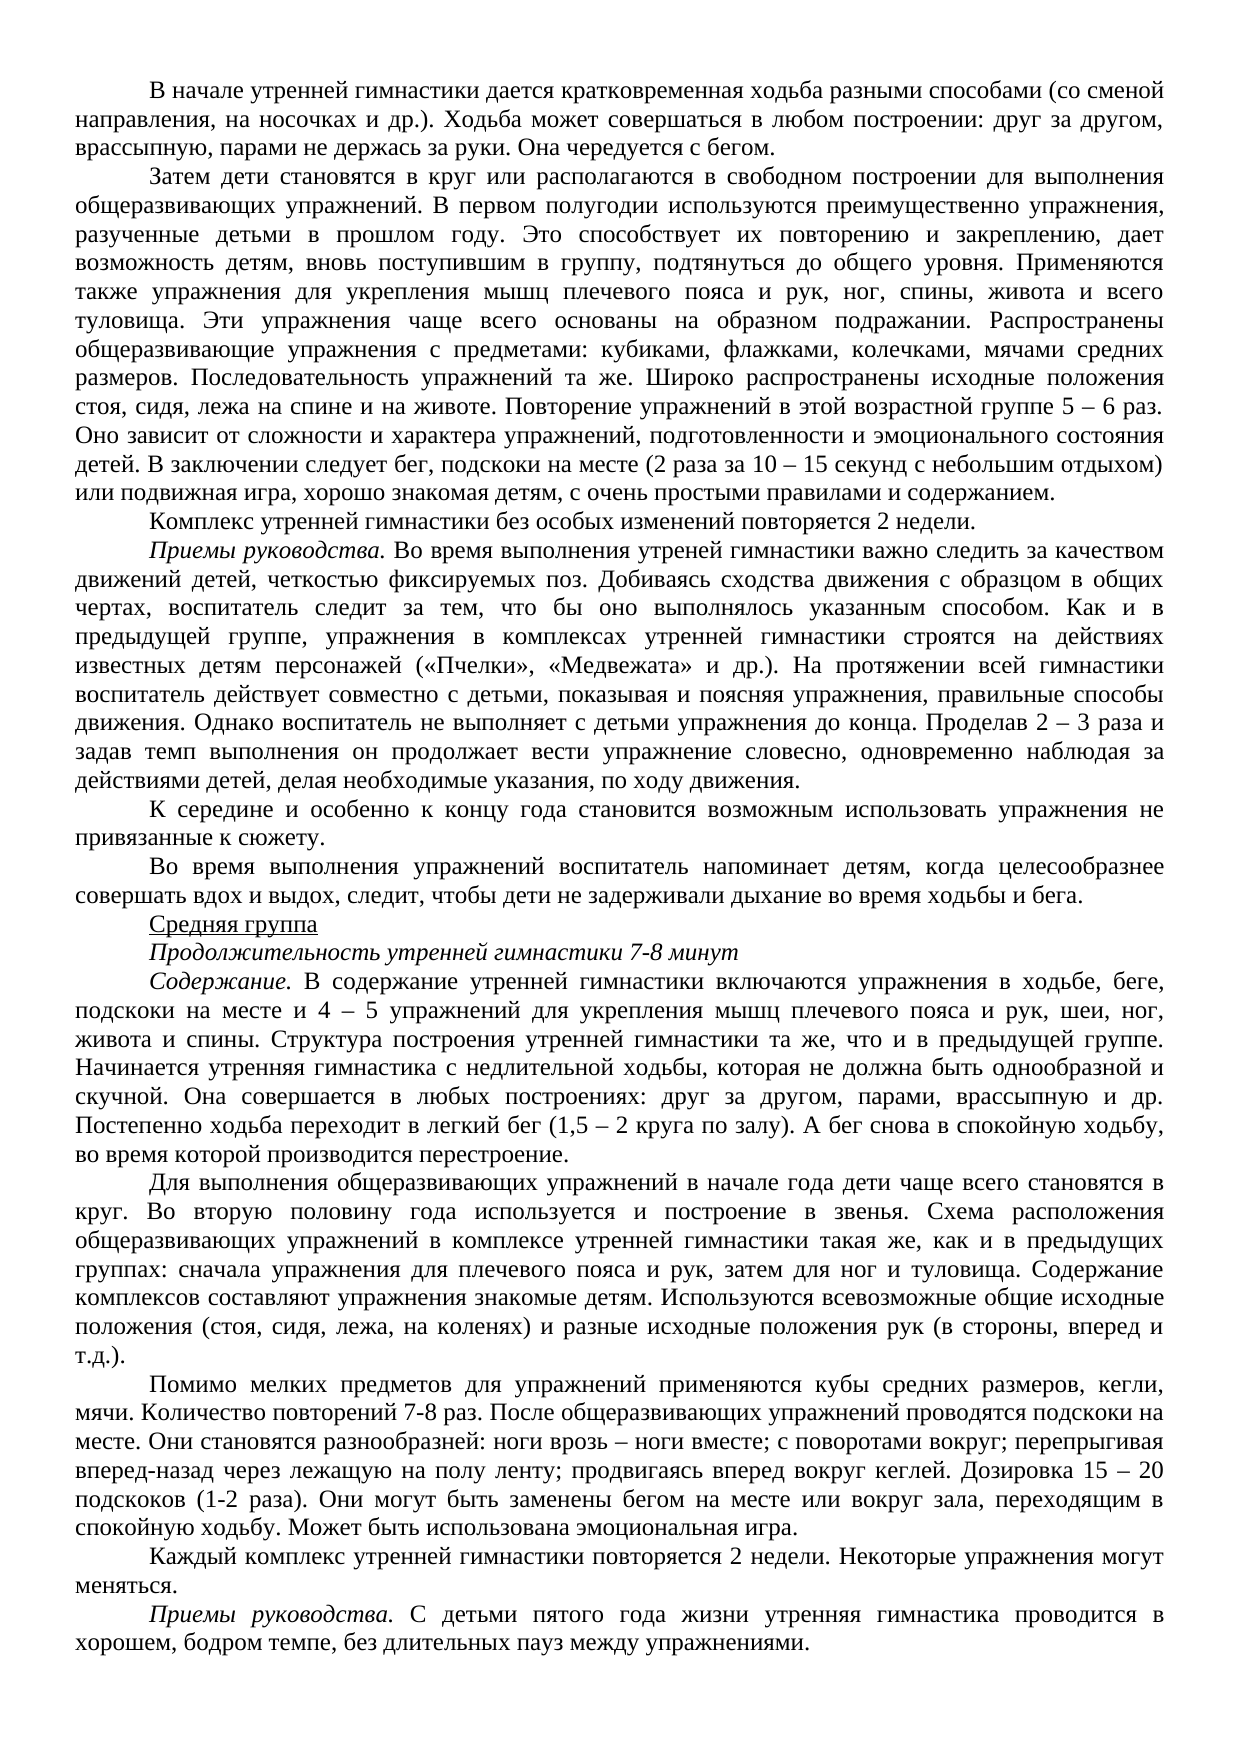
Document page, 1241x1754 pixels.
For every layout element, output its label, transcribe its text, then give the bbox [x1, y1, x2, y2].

text Во время выполнения упражнений воспитатель напоминает детям, когда целесообразнее совершать вдох и выдох, следит, чтобы дети не задерживали дыхание во время ходьбы и бега. [75, 851, 1165, 909]
text Для выполнения общеразвивающих упражнений в начале года дети чаще всего становятся в круг. Во вторую половину года используется и построение в звенья. Схема расположения общеразвивающих упражнений в комплексе утренней гимнастики такая же, как и в предыдущих группах: сначала упражнения для плечевого пояса и рук, затем для ног и туловища. Содержание комплексов составляют упражнения знакомые детям. Используются всевозможные общие исходные положения (стоя, сидя, лежа, на коленях) и разные исходные положения рук (в стороны, вперед и т.д.). [75, 1167, 1165, 1369]
text К середине и особенно к концу года становится возможным использовать упражнения не привязанные к сюжету. [75, 794, 1165, 851]
text Продолжительность утренней гимнастики 7-8 минут [75, 937, 1165, 966]
text В начале утренней гимнастики дается кратковременная ходьба разными способами (со сменой направления, на носочках и др.). Ходьба может совершаться в любом построении: друг за другом, врассыпную, парами не держась за руки. Она чередуется с бегом. [75, 75, 1165, 161]
text Комплекс утренней гимнастики без особых изменений повторяется 2 недели. [75, 506, 1165, 535]
text Затем дети становятся в круг или располагаются в свободном построении для выполнения общеразвивающих упражнений. В первом полугодии используются преимущественно упражнения, разученные детьми в прошлом году. Это способствует их повторению и закреплению, дает возможность детям, вновь поступившим в группу, подтянуться до общего уровня. Применяются также упражнения для укрепления мышц плечевого пояса и рук, ног, спины, живота и всего туловища. Эти упражнения чаще всего основаны на образном подражании. Распространены общеразвивающие упражнения с предметами: кубиками, флажками, колечками, мячами средних размеров. Последовательность упражнений та же. Широко распространены исходные положения стоя, сидя, лежа на спине и на животе. Повторение упражнений в этой возрастной группе 5 – 6 раз. Оно зависит от сложности и характера упражнений, подготовленности и эмоционального состояния детей. В заключении следует бег, подскоки на месте (2 раза за 10 – 15 секунд с небольшим отдыхом) или подвижная игра, хорошо знакомая детям, с очень простыми правилами и содержанием. [75, 161, 1165, 506]
text Помимо мелких предметов для упражнений применяются кубы средних размеров, кегли, мячи. Количество повторений 7-8 раз. После общеразвивающих упражнений проводятся подскоки на месте. Они становятся разнообразней: ноги врозь – ноги вместе; с поворотами вокруг; перепрыгивая вперед-назад через лежащую на полу ленту; продвигаясь вперед вокруг кеглей. Дозировка 15 – 20 подскоков (1-2 раза). Они могут быть заменены бегом на месте или вокруг зала, переходящим в спокойную ходьбу. Может быть использована эмоциональная игра. [75, 1369, 1165, 1541]
text Содержание. В содержание утренней гимнастики включаются упражнения в ходьбе, беге, подскоки на месте и 4 – 5 упражнений для укрепления мышц плечевого пояса и рук, шеи, ног, живота и спины. Структура построения утренней гимнастики та же, что и в предыдущей группе. Начинается утренняя гимнастика с недлительной ходьбы, которая не должна быть однообразной и скучной. Она совершается в любых построениях: друг за другом, парами, врассыпную и др. Постепенно ходьба переходит в легкий бег (1,5 – 2 круга по залу). А бег снова в спокойную ходьбу, во время которой производится перестроение. [75, 966, 1165, 1167]
text Приемы руководства. Во время выполнения утреней гимнастики важно следить за качеством движений детей, четкостью фиксируемых поз. Добиваясь сходства движения с образцом в общих чертах, воспитатель следит за тем, что бы оно выполнялось указанным способом. Как и в предыдущей группе, упражнения в комплексах утренней гимнастики строятся на действиях известных детям персонажей («Пчелки», «Медвежата» и др.). На протяжении всей гимнастики воспитатель действует совместно с детьми, показывая и поясняя упражнения, правильные способы движения. Однако воспитатель не выполняет с детьми упражнения до конца. Проделав 2 – 3 раза и задав темп выполнения он продолжает вести упражнение словесно, одновременно наблюдая за действиями детей, делая необходимые указания, по ходу движения. [75, 535, 1165, 794]
text Каждый комплекс утренней гимнастики повторяется 2 недели. Некоторые упражнения могут меняться. [75, 1541, 1165, 1599]
text Приемы руководства. С детьми пятого года жизни утренняя гимнастика проводится в хорошем, бодром темпе, без длительных пауз между упражнениями. [75, 1599, 1165, 1656]
text Средняя группа [75, 909, 1165, 937]
